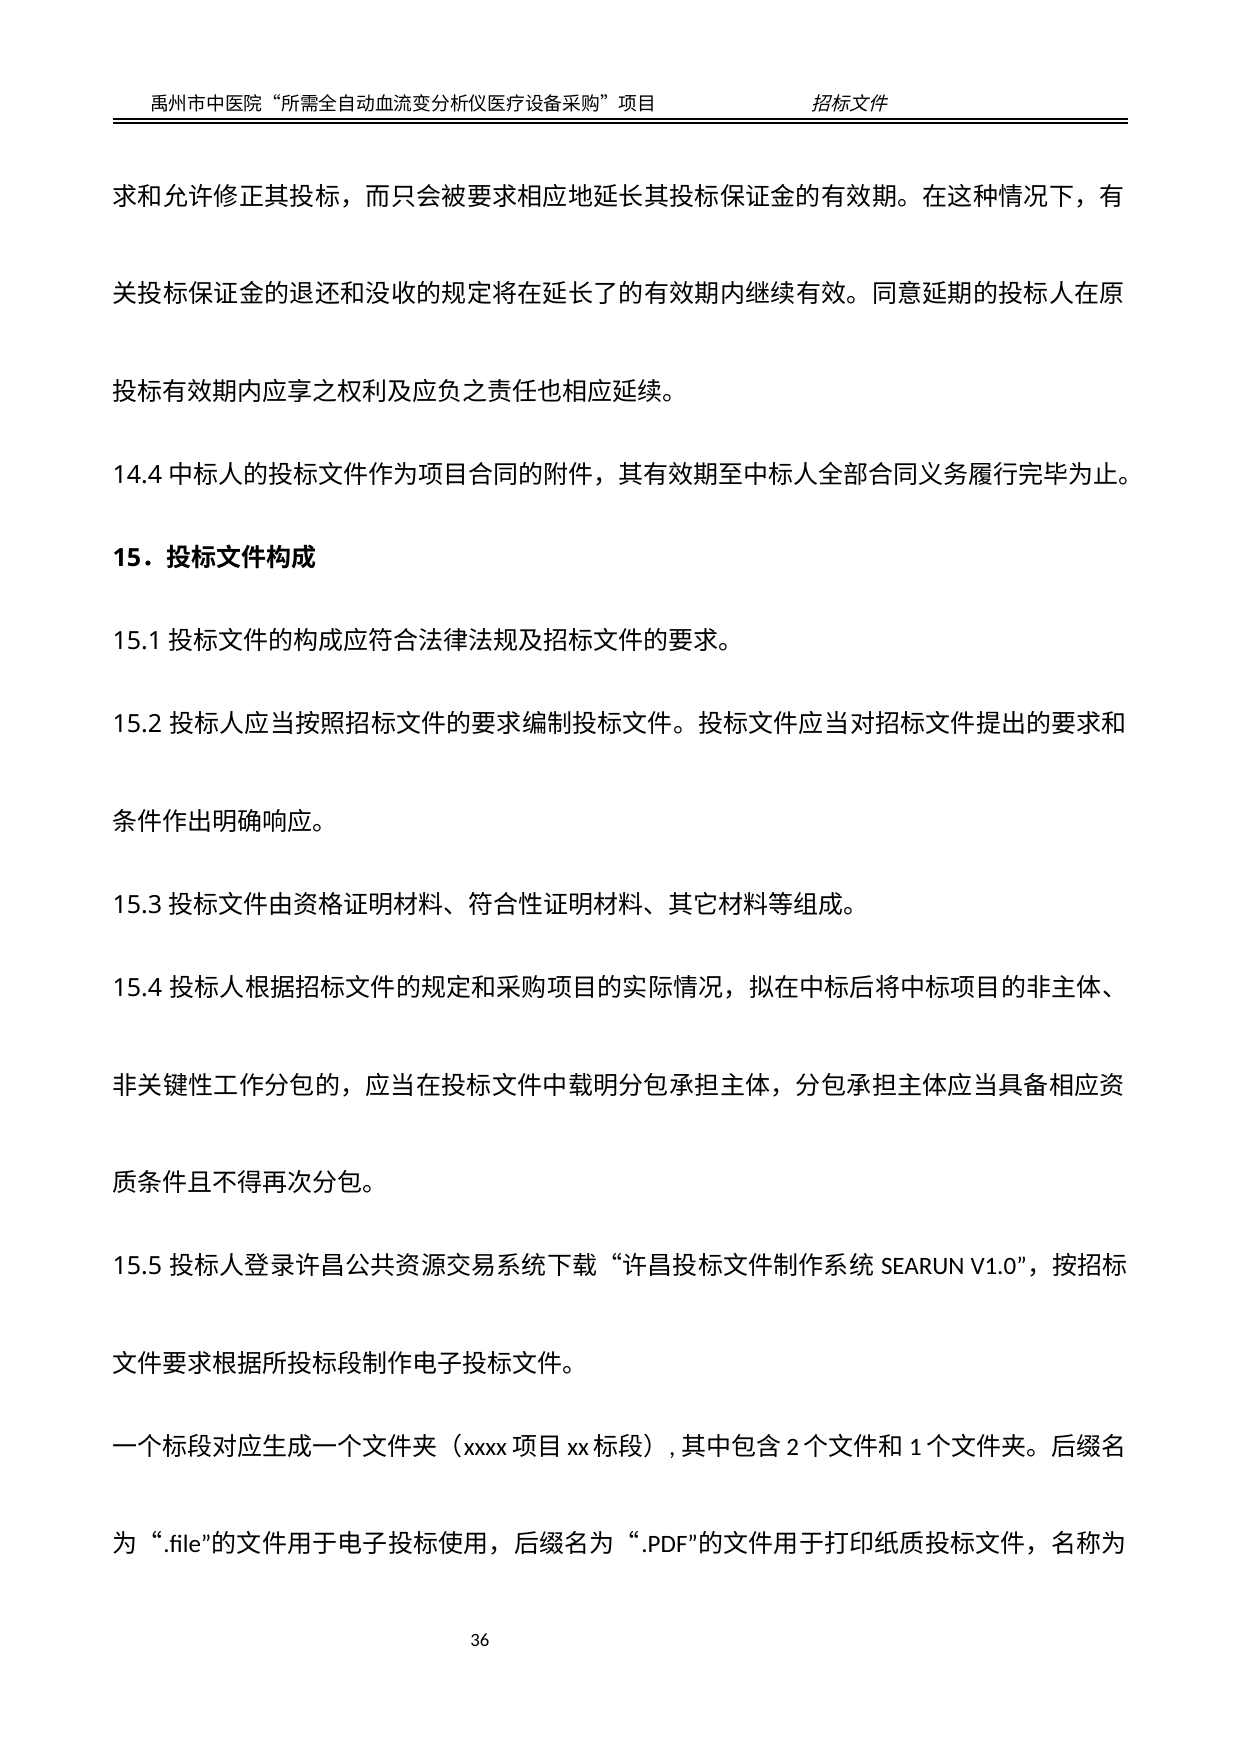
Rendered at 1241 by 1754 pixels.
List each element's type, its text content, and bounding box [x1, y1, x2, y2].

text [112, 1412, 1128, 1574]
text 15．投标文件构成 [112, 523, 1128, 588]
text 14.4 中标人的投标文件作为项目合同的附件，其有效期至中标人全部合同义务履行完毕为止。 [112, 440, 1128, 505]
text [112, 162, 1128, 422]
text 15.3 投标文件由资格证明材料、符合性证明材料、其它材料等组成。 [112, 870, 1128, 935]
text 15.4 投标人根据招标文件的规定和采购项目的实际情况，拟在中标后将中标项目的非主体、非关键性工作分包的，应当在投标文件中载明分包承担主体，分包承担主体应当具备相应资质条件且不得再次分包。 [112, 953, 1128, 1213]
text 15.5 投标人登录许昌公共资源交易系统下载“许昌投标文件制作系统SEARUN V1.0”，按招标文件要求根据所投标段制作电子投标文件。 [112, 1231, 1128, 1394]
text 15.2 投标人应当按照招标文件的要求编制投标文件。投标文件应当对招标文件提出的要求和条件作出明确响应。 [112, 689, 1128, 852]
text 15.1 投标文件的构成应符合法律法规及招标文件的要求。 [112, 606, 1128, 671]
